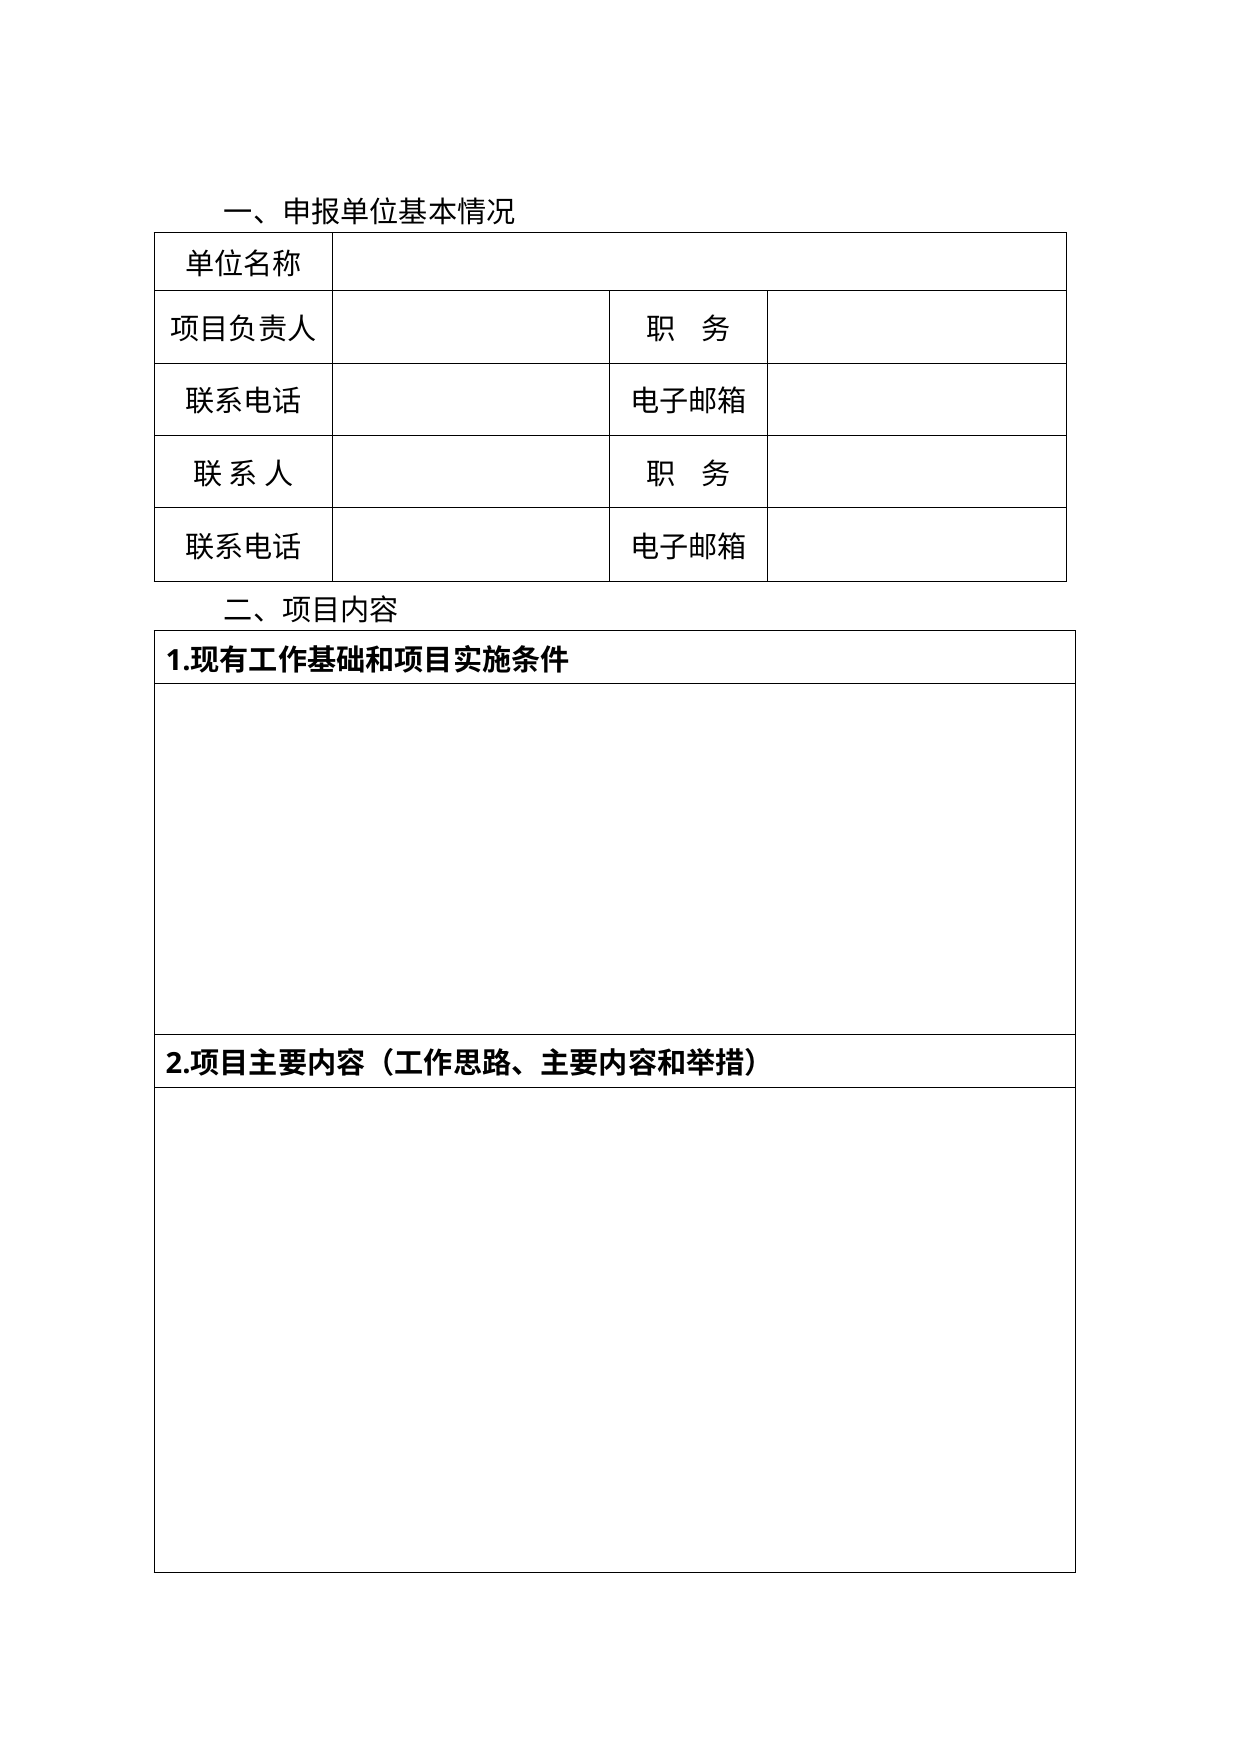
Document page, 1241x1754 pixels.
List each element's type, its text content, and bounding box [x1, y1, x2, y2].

table_header 单位名称 [155, 233, 332, 290]
table_cell [155, 1088, 1075, 1572]
text 二、项目内容 [165, 582, 1087, 630]
table_cell 项目负责人 [155, 291, 332, 362]
table_cell 职 务 [610, 291, 767, 362]
table_cell 联 系 人 [155, 436, 332, 507]
table_cell 联系电话 [155, 364, 332, 435]
table_cell 电子邮箱 [610, 364, 767, 435]
table_cell [333, 291, 609, 362]
table_cell [333, 364, 609, 435]
table_header 1.现有工作基础和项目实施条件 [155, 631, 1075, 683]
table_cell 电子邮箱 [610, 508, 767, 581]
table_cell [333, 508, 609, 581]
table_cell [768, 436, 1066, 507]
table_header [333, 233, 1066, 290]
table_cell [768, 508, 1066, 581]
table_cell 职 务 [610, 436, 767, 507]
text 一、申报单位基本情况 [165, 184, 1087, 232]
table_cell [768, 364, 1066, 435]
table_cell 联系电话 [155, 508, 332, 581]
table_cell [768, 291, 1066, 362]
table_cell 2.项目主要内容（工作思路、主要内容和举措） [155, 1035, 1075, 1087]
table_cell [155, 684, 1075, 1033]
table_cell [333, 436, 609, 507]
